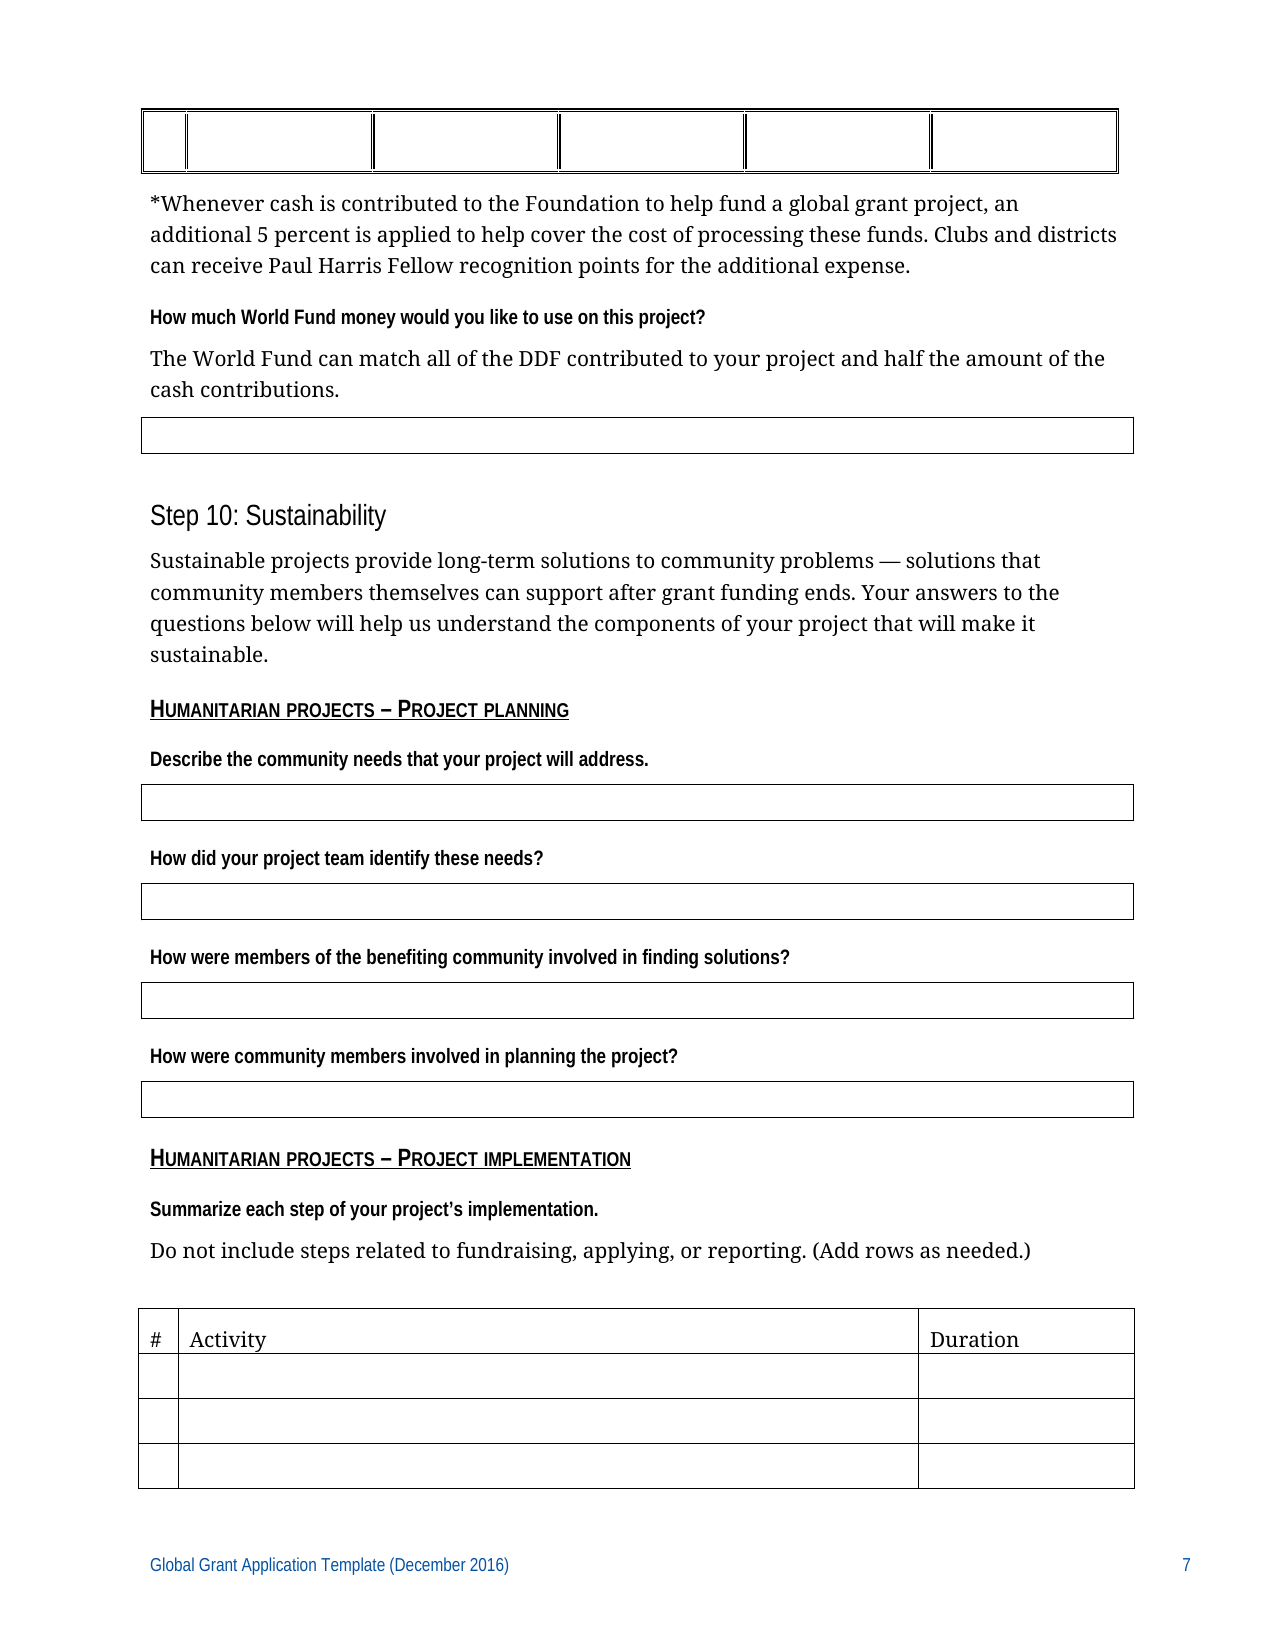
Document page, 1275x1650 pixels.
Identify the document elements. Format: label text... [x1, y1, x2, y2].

table_cell [187, 110, 373, 171]
subtitle Humanitarian projects – Project implementation [150, 1143, 1125, 1172]
subtitle Summarize each step of your project’s implementation. [150, 1197, 1125, 1221]
text *Whenever cash is contributed to the Foundation to help fund a global grant project, an additional 5 percent is applied to help cover the cost of processing these funds. Clubs and districts can receive Paul Harris Fellow recognition points for the additional expense. [150, 186, 1125, 280]
subtitle Describe the community needs that your project will address. [150, 747, 1125, 771]
table_cell [919, 1354, 1134, 1398]
text Sustainable projects provide long-term solutions to community problems — solutions that community members themselves can support after grant funding ends. Your answers to the questions below will help us understand the components of your project that will make it sustainable. [150, 544, 1125, 669]
table_cell [139, 1354, 178, 1398]
table_cell [931, 112, 1116, 171]
subtitle Humanitarian projects – Project planning [150, 694, 1125, 722]
table_header # [139, 1309, 178, 1353]
table_header Activity [179, 1309, 918, 1353]
subtitle How were members of the benefiting community involved in finding solutions? [150, 945, 1125, 969]
text Do not include steps related to fundraising, applying, or reporting. (Add rows as needed.) [150, 1233, 1125, 1264]
table_cell [373, 110, 559, 171]
table_cell [179, 1444, 918, 1487]
subtitle How did your project team identify these needs? [150, 846, 1125, 870]
text The World Fund can match all of the DDF contributed to your project and half the amount of the cash contributions. [150, 342, 1125, 404]
subtitle Step 10: Sustainability [150, 498, 1125, 531]
table_header Duration [919, 1309, 1134, 1353]
table_cell [179, 1354, 918, 1398]
table_cell [144, 112, 187, 171]
subtitle How much World Fund money would you like to use on this project? [150, 305, 1125, 329]
table_cell [139, 1444, 178, 1487]
table_cell [919, 1444, 1134, 1487]
table_cell [139, 1399, 178, 1443]
table_cell [559, 110, 745, 171]
table_cell [179, 1399, 918, 1443]
table_cell [745, 110, 931, 171]
table_cell [919, 1399, 1134, 1443]
subtitle How were community members involved in planning the project? [150, 1044, 1125, 1068]
